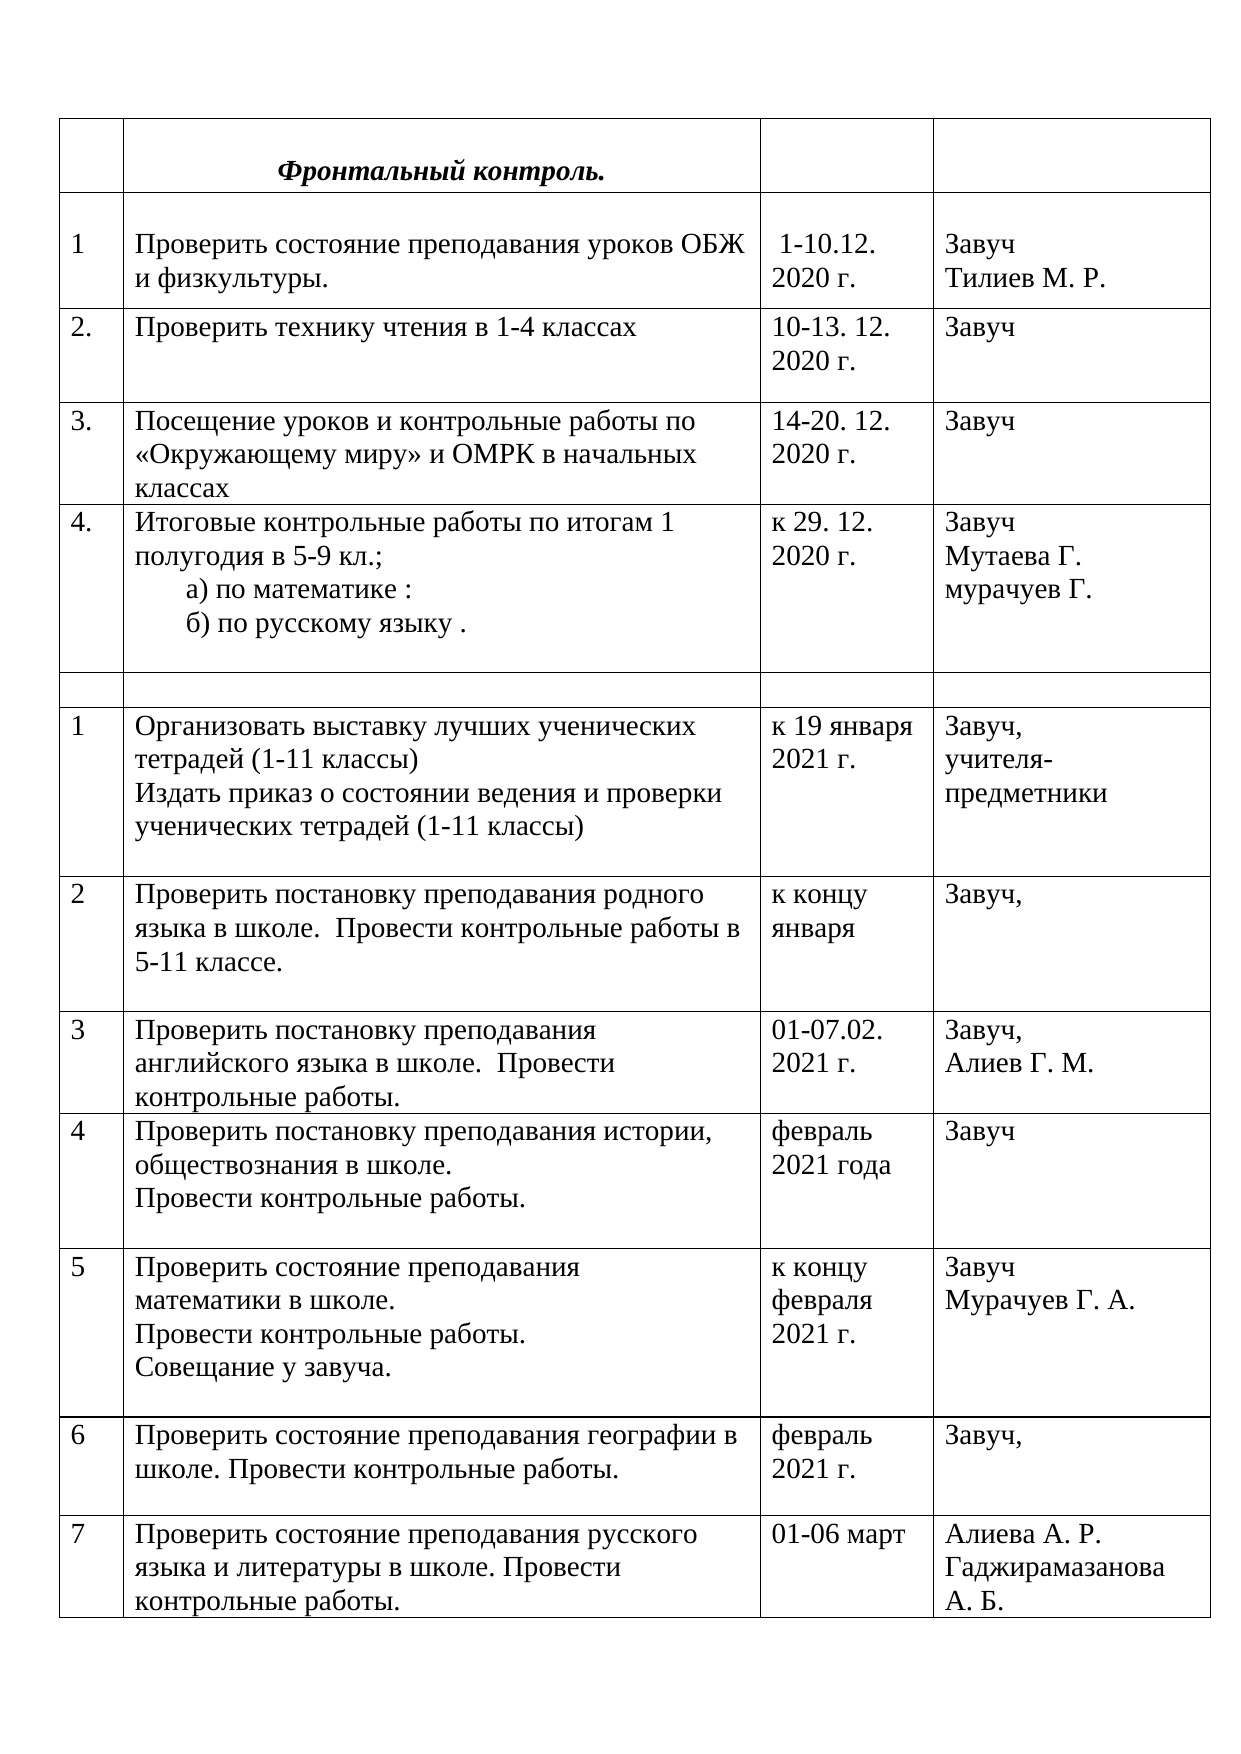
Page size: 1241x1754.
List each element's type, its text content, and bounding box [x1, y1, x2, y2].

table_cell 2. [60, 309, 123, 402]
table_cell 5 [60, 1249, 123, 1416]
table_cell февраль 2021 года [761, 1114, 933, 1248]
table_cell [761, 673, 933, 707]
table_cell к 29. 12. 2020 г. [761, 505, 933, 672]
table_cell 01-06 март [761, 1516, 933, 1617]
table_cell Завуч, [934, 877, 1210, 1011]
table_cell [60, 673, 123, 707]
table_cell 6 [60, 1418, 123, 1515]
table_cell Итоговые контрольные работы по итогам 1 полугодия в 5-9 кл.; а) по математике : б) по русскому языку . [124, 505, 760, 672]
table_cell Завуч Мутаева Г. мурачуев Г. [934, 505, 1210, 672]
table_cell Посещение уроков и контрольные работы по «Окружающему миру» и ОМРК в начальных классах [124, 403, 760, 503]
table_cell 2 [60, 877, 123, 1011]
table_cell Проверить состояние преподавания географии в школе. Провести контрольные работы. [124, 1418, 760, 1515]
table_cell 10-13. 12. 2020 г. [761, 309, 933, 402]
table_cell 7 [60, 1516, 123, 1617]
table_cell 4. [60, 505, 123, 672]
table_cell 1 [60, 193, 123, 308]
table_cell Проверить состояние преподавания математики в школе. Провести контрольные работы. Совещание у завуча. [124, 1249, 760, 1416]
table_cell к 19 января 2021 г. [761, 708, 933, 876]
table_cell Проверить состояние преподавания русского языка и литературы в школе. Провести контрольные работы. [124, 1516, 760, 1617]
table_cell к концу января [761, 877, 933, 1011]
table_cell [124, 673, 760, 707]
table_cell Проверить технику чтения в 1-4 классах [124, 309, 760, 402]
table_cell 1-10.12. 2020 г. [761, 193, 933, 308]
table_cell Проверить постановку преподавания родного языка в школе. Провести контрольные работы в 5-11 классе. [124, 877, 760, 1011]
table_cell [934, 673, 1210, 707]
table_cell Фронтальный контроль. [124, 119, 760, 192]
table_cell Завуч, учителя-предметники [934, 708, 1210, 876]
table_cell Завуч [934, 309, 1210, 402]
table_cell Организовать выставку лучших ученических тетрадей (1-11 классы) Издать приказ о состоянии ведения и проверки ученических тетрадей (1-11 классы) [124, 708, 760, 876]
table_cell 3 [60, 1012, 123, 1112]
table_cell к концу февраля 2021 г. [761, 1249, 933, 1416]
table_cell Завуч, [934, 1418, 1210, 1515]
table_cell Проверить постановку преподавания истории, обществознания в школе. Провести контрольные работы. [124, 1114, 760, 1248]
table_cell 1 [60, 708, 123, 876]
table_cell 3. [60, 403, 123, 503]
table_cell [934, 119, 1210, 192]
table_cell 01-07.02. 2021 г. [761, 1012, 933, 1112]
table_cell Завуч [934, 1114, 1210, 1248]
table_cell 14-20. 12. 2020 г. [761, 403, 933, 503]
table_cell Алиева А. Р. Гаджирамазанова А. Б. [934, 1516, 1210, 1617]
table_cell Завуч Мурачуев Г. А. [934, 1249, 1210, 1416]
table_cell Завуч, Алиев Г. М. [934, 1012, 1210, 1112]
table_cell Завуч Тилиев М. Р. [934, 193, 1210, 308]
table_cell Проверить постановку преподавания английского языка в школе. Провести контрольные работы. [124, 1012, 760, 1112]
table_cell Проверить состояние преподавания уроков ОБЖ и физкультуры. [124, 193, 760, 308]
table_cell 4 [60, 1114, 123, 1248]
table_cell февраль 2021 г. [761, 1418, 933, 1515]
table_cell Завуч [934, 403, 1210, 503]
table_cell [761, 119, 933, 192]
table_cell [60, 119, 123, 192]
